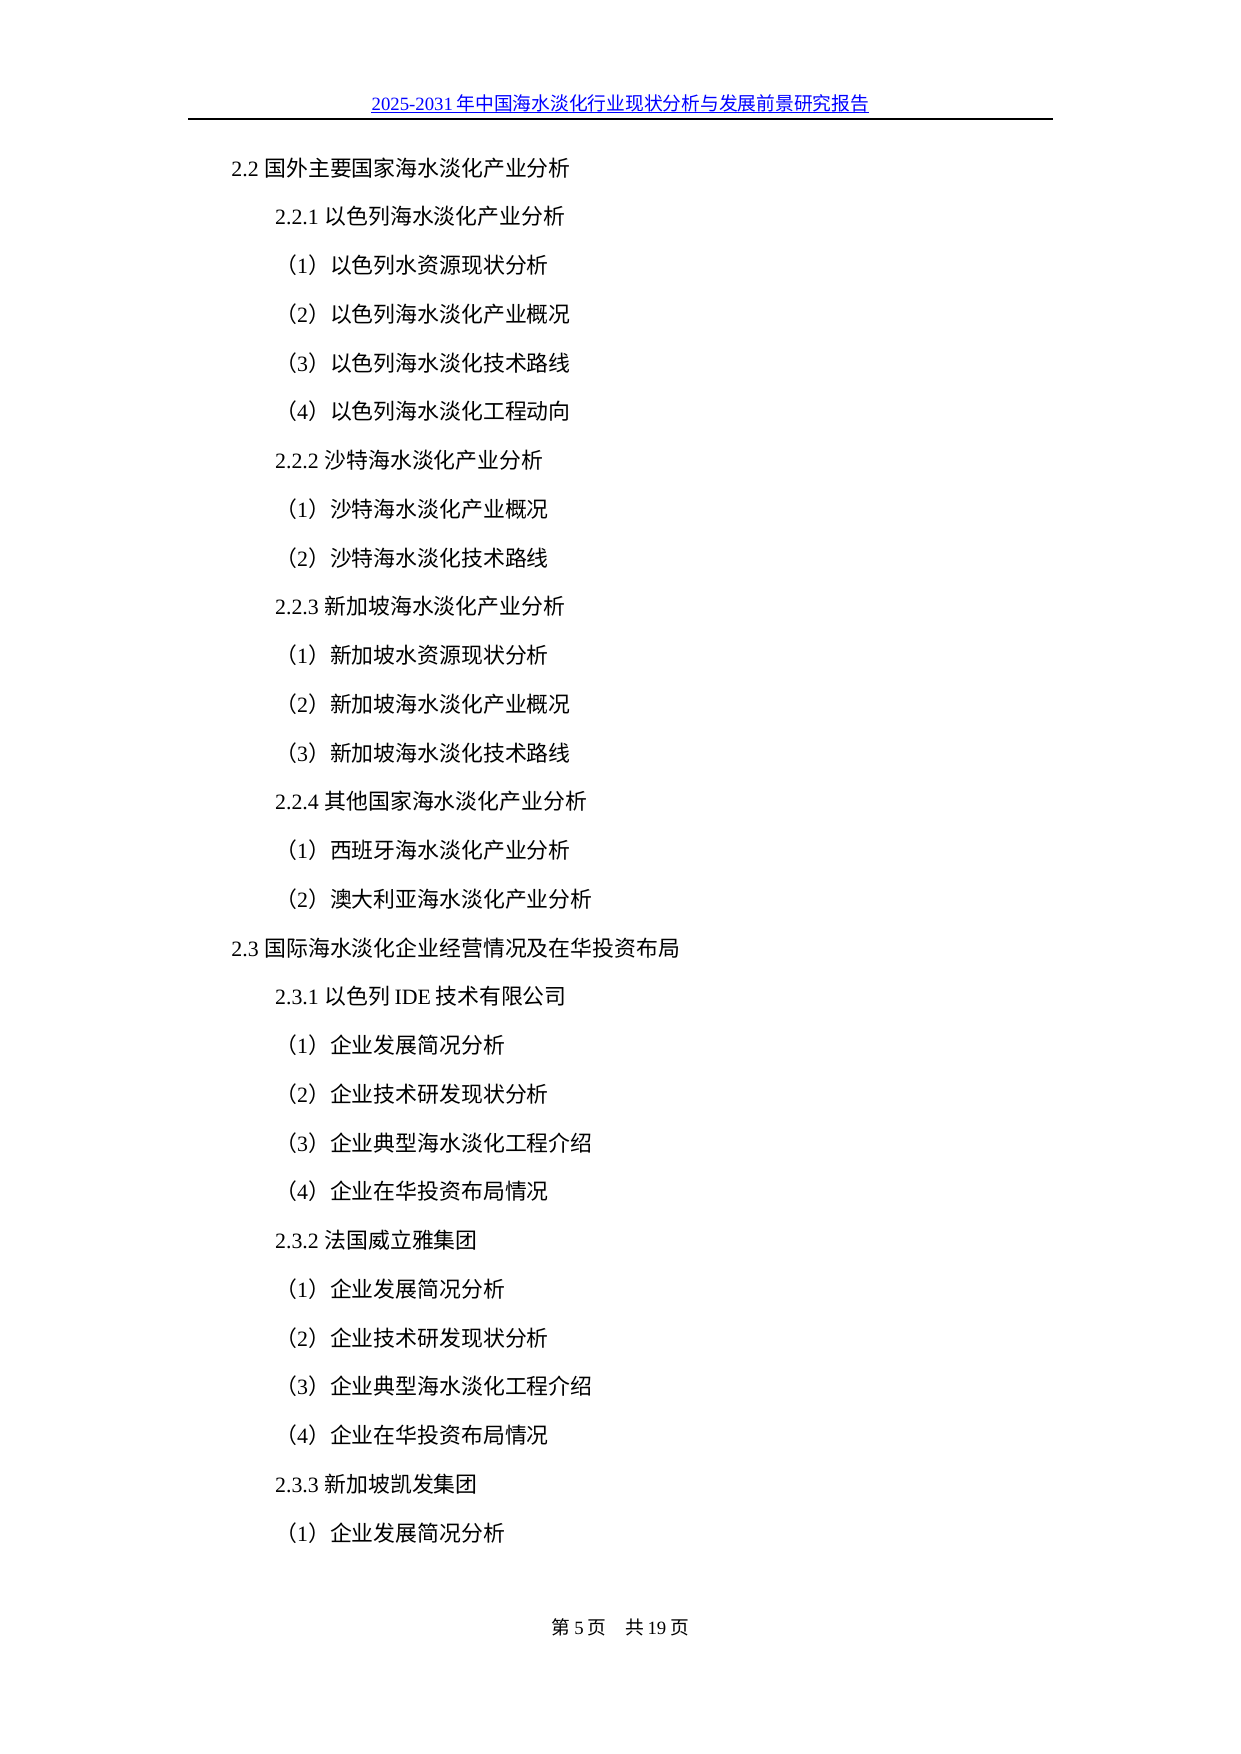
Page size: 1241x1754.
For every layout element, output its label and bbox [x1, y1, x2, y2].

text [187, 150, 1053, 1548]
